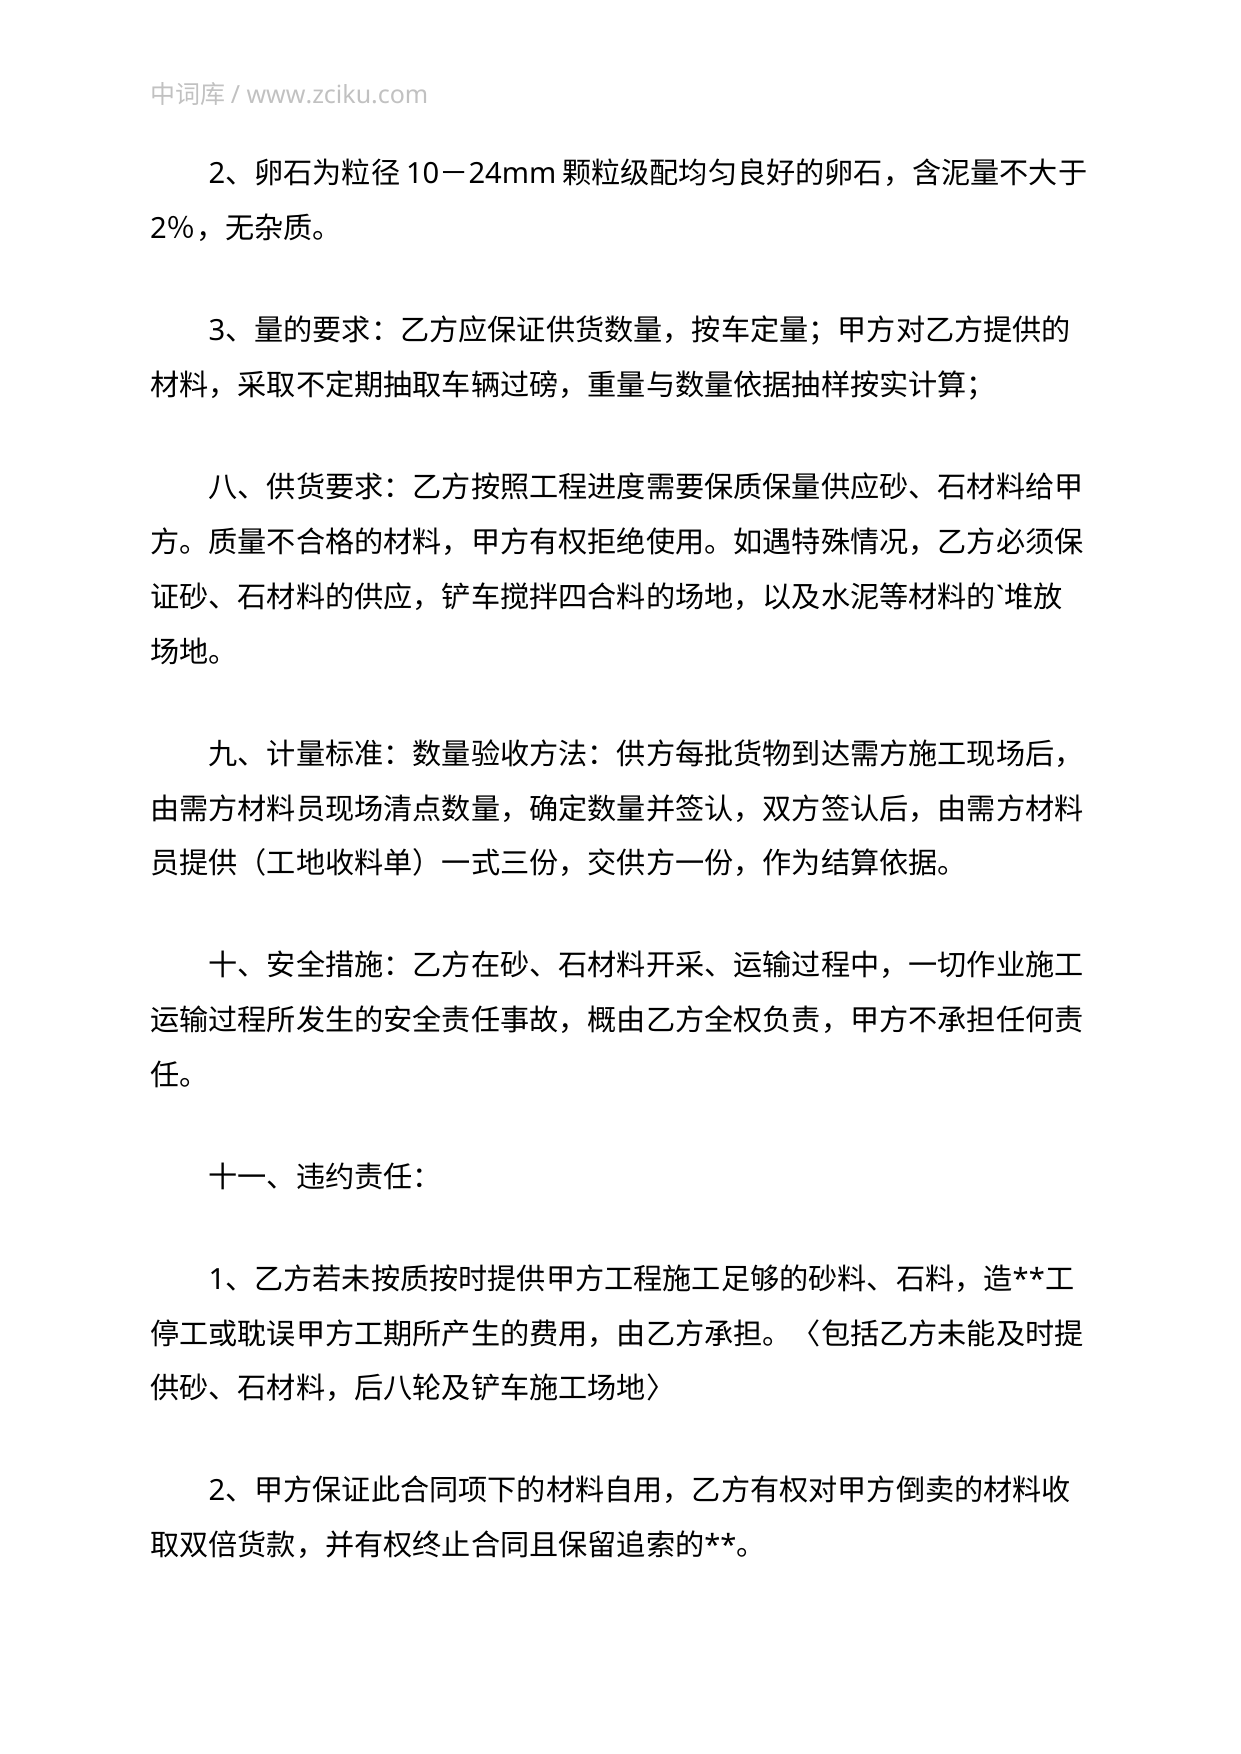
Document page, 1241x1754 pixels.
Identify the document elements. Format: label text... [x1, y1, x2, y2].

text 3、量的要求：乙方应保证供货数量，按车定量；甲方对乙方提供的材料，采取不定期抽取车辆过磅，重量与数量依据抽样按实计算； [150, 307, 1090, 404]
text 十、安全措施：乙方在砂、石材料开采、运输过程中，一切作业施工运输过程所发生的安全责任事故，概由乙方全权负责，甲方不承担任何责任。 [150, 942, 1090, 1094]
text 2、甲方保证此合同项下的材料自用，乙方有权对甲方倒卖的材料收取双倍货款，并有权终止合同且保留追索的**。 [150, 1467, 1090, 1564]
text 1、乙方若未按质按时提供甲方工程施工足够的砂料、石料，造**工停工或耽误甲方工期所产生的费用，由乙方承担。〈包括乙方未能及时提供砂、石材料，后八轮及铲车施工场地〉 [150, 1255, 1090, 1407]
text 八、供货要求：乙方按照工程进度需要保质保量供应砂、石材料给甲方。质量不合格的材料，甲方有权拒绝使用。如遇特殊情况，乙方必须保证砂、石材料的供应，铲车搅拌四合料的场地，以及水泥等材料的`堆放场地。 [150, 464, 1090, 671]
text 2、卵石为粒径10－24mm颗粒级配均匀良好的卵石，含泥量不大于2％，无杂质。 [150, 150, 1090, 247]
text 十一、违约责任： [150, 1153, 1090, 1196]
text 九、计量标准：数量验收方法：供方每批货物到达需方施工现场后，由需方材料员现场清点数量，确定数量并签认，双方签认后，由需方材料员提供（工地收料单）一式三份，交供方一份，作为结算依据。 [150, 730, 1090, 882]
